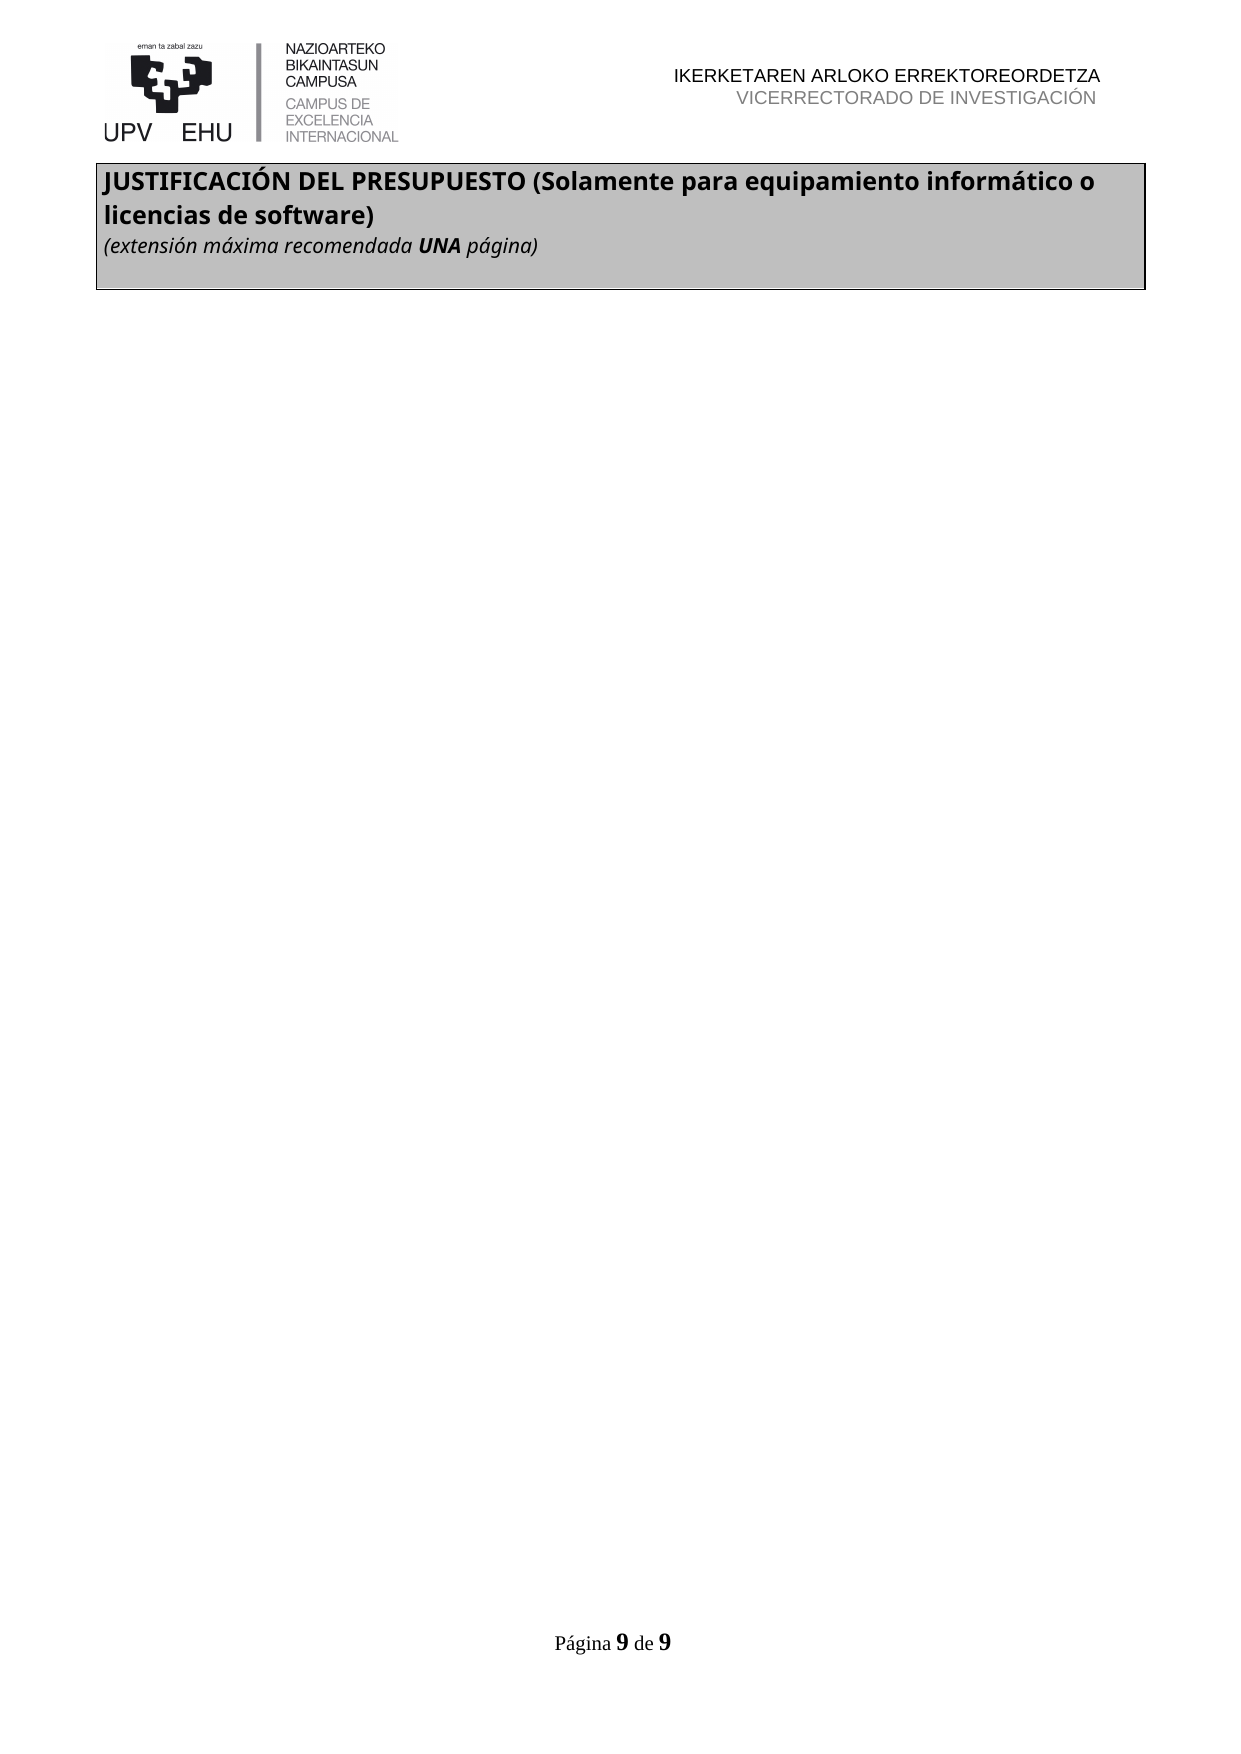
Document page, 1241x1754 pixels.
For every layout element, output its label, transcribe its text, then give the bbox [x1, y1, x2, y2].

picture [104, 43, 399, 142]
table_header JUSTIFICACIÓN DEL PRESUPUESTO (Solamente para equipamiento informático o licencias de software) (extensión máxima recomendada UNA página) [97, 164, 1144, 288]
